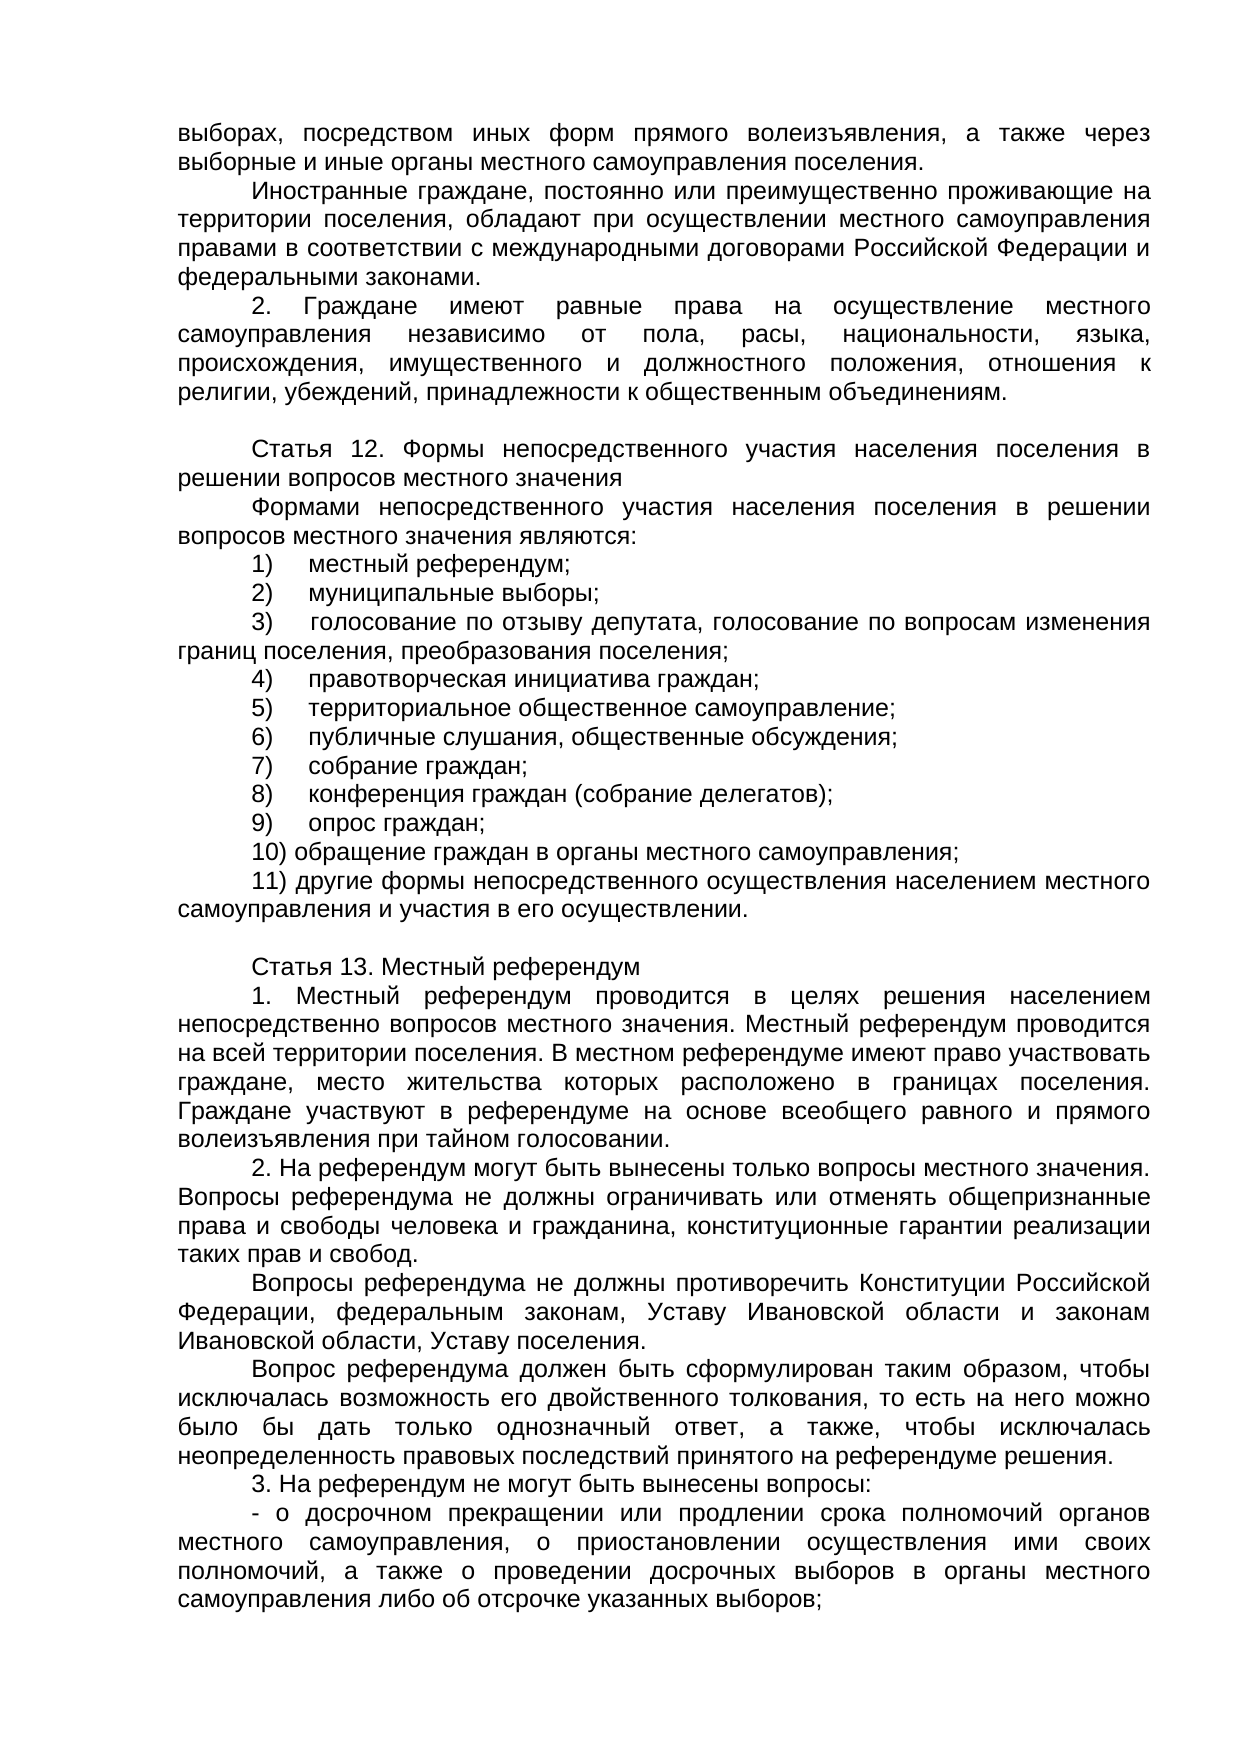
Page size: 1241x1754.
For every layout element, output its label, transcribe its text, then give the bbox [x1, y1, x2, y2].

text 5) территориальное общественное самоуправление; [177, 693, 1152, 722]
text 11) другие формы непосредственного осуществления населением местного самоуправления и участия в его осуществлении. [177, 866, 1152, 923]
text Вопрос референдума должен быть сформулирован таким образом, чтобы исключалась возможность его двойственного толкования, то есть на него можно было бы дать только однозначный ответ, а также, чтобы исключалась неопределенность правовых последствий принятого на референдуме решения. [177, 1354, 1152, 1469]
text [177, 118, 1152, 176]
text Иностранные граждане, постоянно или преимущественно проживающие на территории поселения, обладают при осуществлении местного самоуправления правами в соответствии с международными договорами Российской Федерации и федеральными законами. [177, 176, 1152, 291]
text 3. На референдум не могут быть вынесены вопросы: [177, 1469, 1152, 1498]
text 10) обращение граждан в органы местного самоуправления; [177, 837, 1152, 866]
text 3) голосование по отзыву депутата, голосование по вопросам изменения границ поселения, преобразования поселения; [177, 607, 1152, 664]
text 2. На референдум могут быть вынесены только вопросы местного значения. Вопросы референдума не должны ограничивать или отменять общепризнанные права и свободы человека и гражданина, конституционные гарантии реализации таких прав и свобод. [177, 1153, 1152, 1268]
text 8) конференция граждан (собрание делегатов); [177, 779, 1152, 808]
text 6) публичные слушания, общественные обсуждения; [177, 722, 1152, 751]
text 2) муниципальные выборы; [177, 578, 1152, 607]
text Вопросы референдума не должны противоречить Конституции Российской Федерации, федеральным законам, Уставу Ивановской области и законам Ивановской области, Уставу поселения. [177, 1268, 1152, 1354]
text 1. Местный референдум проводится в целях решения населением непосредственно вопросов местного значения. Местный референдум проводится на всей территории поселения. В местном референдуме имеют право участвовать граждане, место жительства которых расположено в границах поселения. Граждане участвуют в референдуме на основе всеобщего равного и прямого волеизъявления при тайном голосовании. [177, 981, 1152, 1153]
text - о досрочном прекращении или продлении срока полномочий органов местного самоуправления, о приостановлении осуществления ими своих полномочий, а также о проведении досрочных выборов в органы местного самоуправления либо об отсрочке указанных выборов; [177, 1498, 1152, 1613]
text 2. Граждане имеют равные права на осуществление местного самоуправления независимо от пола, расы, национальности, языка, происхождения, имущественного и должностного положения, отношения к религии, убеждений, принадлежности к общественным объединениям. [177, 291, 1152, 406]
text 1) местный референдум; [177, 549, 1152, 578]
text 7) собрание граждан; [177, 751, 1152, 779]
text 4) правотворческая инициатива граждан; [177, 664, 1152, 693]
text Статья 12. Формы непосредственного участия населения поселения в решении вопросов местного значения [177, 434, 1152, 492]
text 9) опрос граждан; [177, 808, 1152, 837]
text Формами непосредственного участия населения поселения в решении вопросов местного значения являются: [177, 492, 1152, 549]
text Статья 13. Местный референдум [177, 952, 1152, 981]
